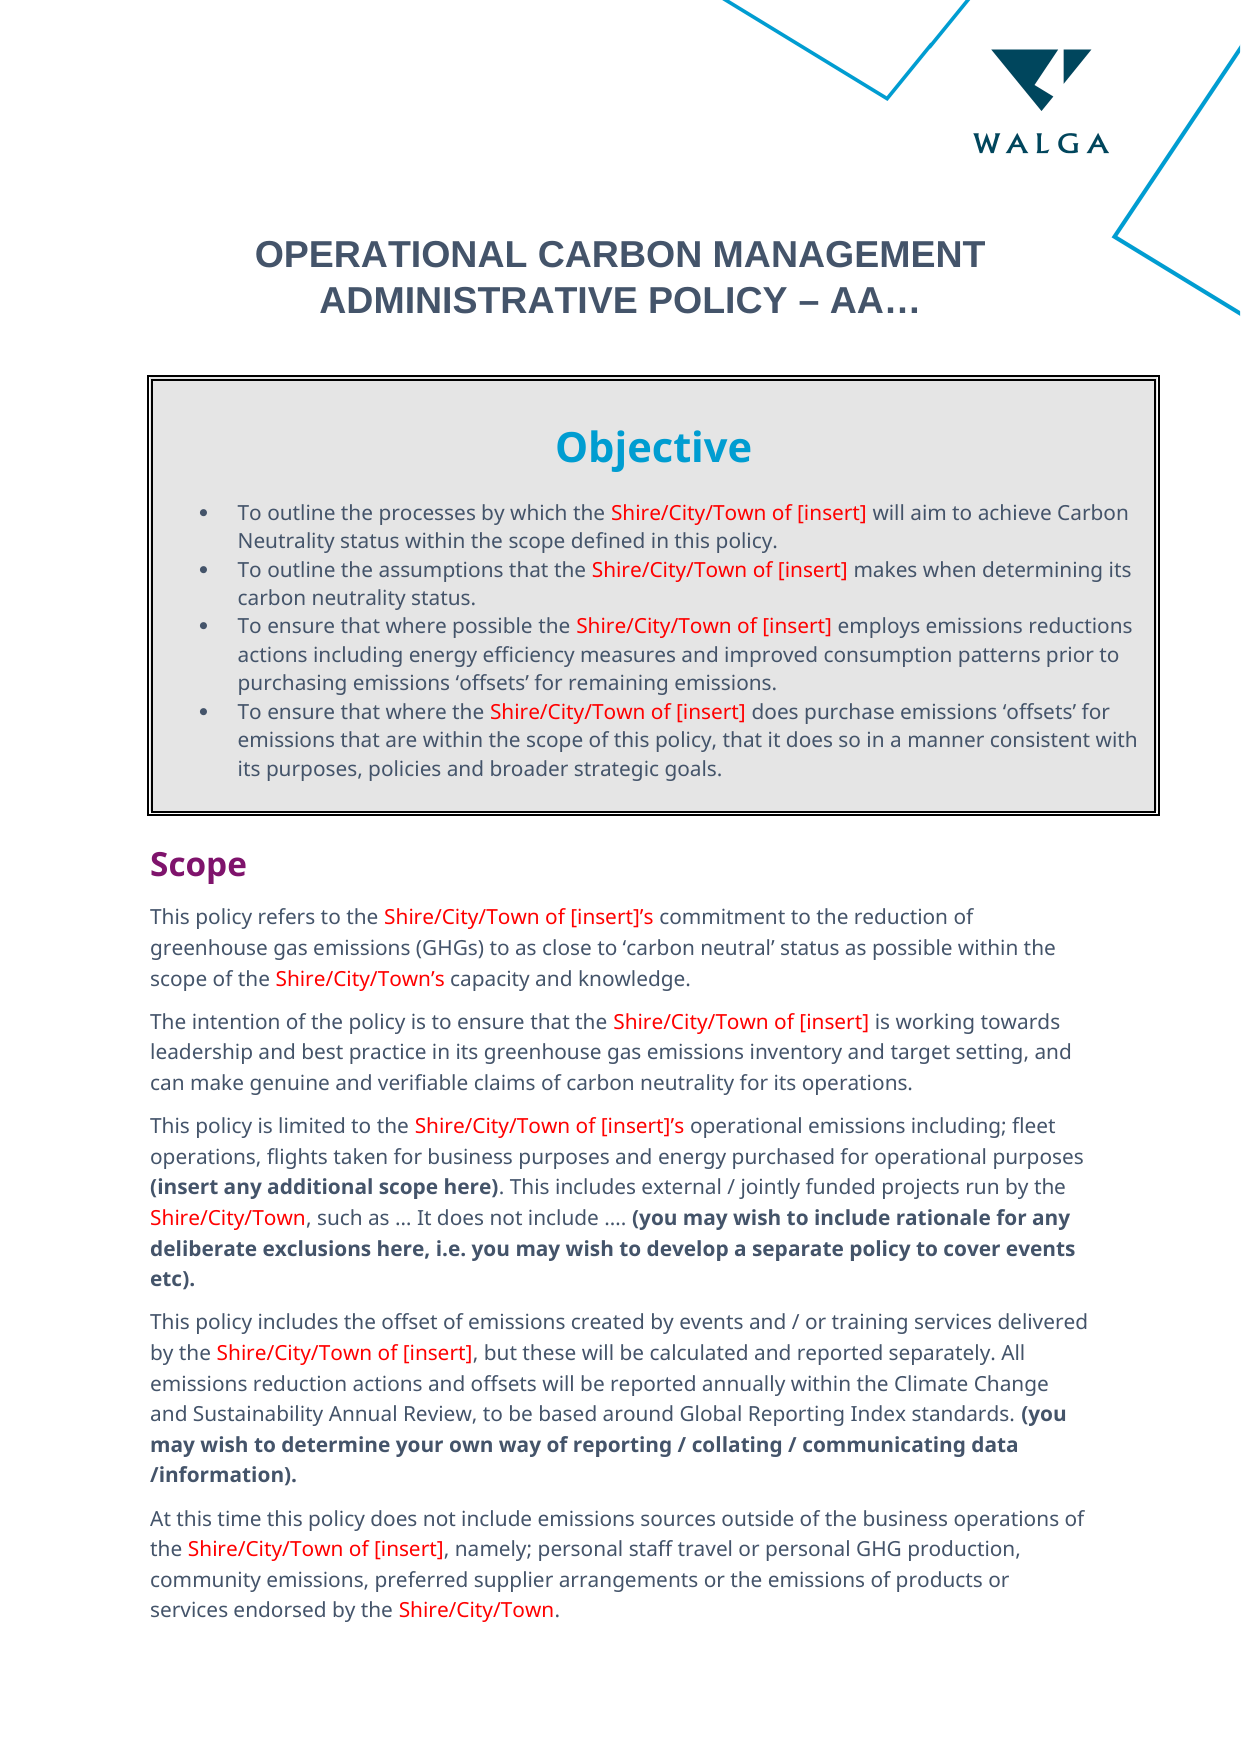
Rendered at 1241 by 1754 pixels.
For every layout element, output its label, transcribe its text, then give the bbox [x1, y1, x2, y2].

table_header Objective To outline the processes by which the Shire/City/Town of [insert] will aim to achieve Carbon Neutrality status within the scope defined in this policy. To outline the assumptions that the Shire/City/Town of [insert] makes when determining its carbon neutrality status. To ensure that where possible the Shire/City/Town of [insert] employs emissions reductions actions including energy efficiency measures and improved consumption patterns prior to purchasing emissions ‘offsets’ for remaining emissions. To ensure that where the Shire/City/Town of [insert] does purchase emissions ‘offsets’ for emissions that are within the scope of this policy, that it does so in a manner consistent with its purposes, policies and broader strategic goals. [153, 381, 1154, 811]
text This policy is limited to the Shire/City/Town of [insert]’s operational emissions including; fleet operations, flights taken for business purposes and energy purchased for operational purposes (insert any additional scope here). This includes external / jointly funded projects run by the Shire/City/Town, such as … It does not include …. (you may wish to include rationale for any deliberate exclusions here, i.e. you may wish to develop a separate policy to cover events etc). [150, 1111, 1090, 1293]
text The intention of the policy is to ensure that the Shire/City/Town of [insert] is working towards leadership and best practice in its greenhouse gas emissions inventory and target setting, and can make genuine and verifiable claims of carbon neutrality for its operations. [150, 1007, 1090, 1097]
text At this time this policy does not include emissions sources outside of the business operations of the Shire/City/Town of [insert], namely; personal staff travel or personal GHG production, community emissions, preferred supplier arrangements or the emissions of products or services endorsed by the Shire/City/Town. [150, 1504, 1090, 1624]
text This policy refers to the Shire/City/Town of [insert]’s commitment to the reduction of greenhouse gas emissions (GHGs) to as close to ‘carbon neutral’ status as possible within the scope of the Shire/City/Town’s capacity and knowledge. [150, 902, 1090, 992]
subtitle OPERATIONAL CARBON MANAGEMENT ADMINISTRATIVE POLICY – AA… [150, 232, 1090, 322]
picture [0, 0, 1241, 1754]
subtitle Scope [150, 841, 1090, 886]
picture [732, 0, 964, 95]
picture [1119, 54, 1241, 310]
text This policy includes the offset of emissions created by events and / or training services delivered by the Shire/City/Town of [insert], but these will be calculated and reported separately. All emissions reduction actions and offsets will be reported annually within the Climate Change and Sustainability Annual Review, to be based around Global Reporting Index standards. (you may wish to determine your own way of reporting / collating / communicating data /information). [150, 1307, 1090, 1489]
